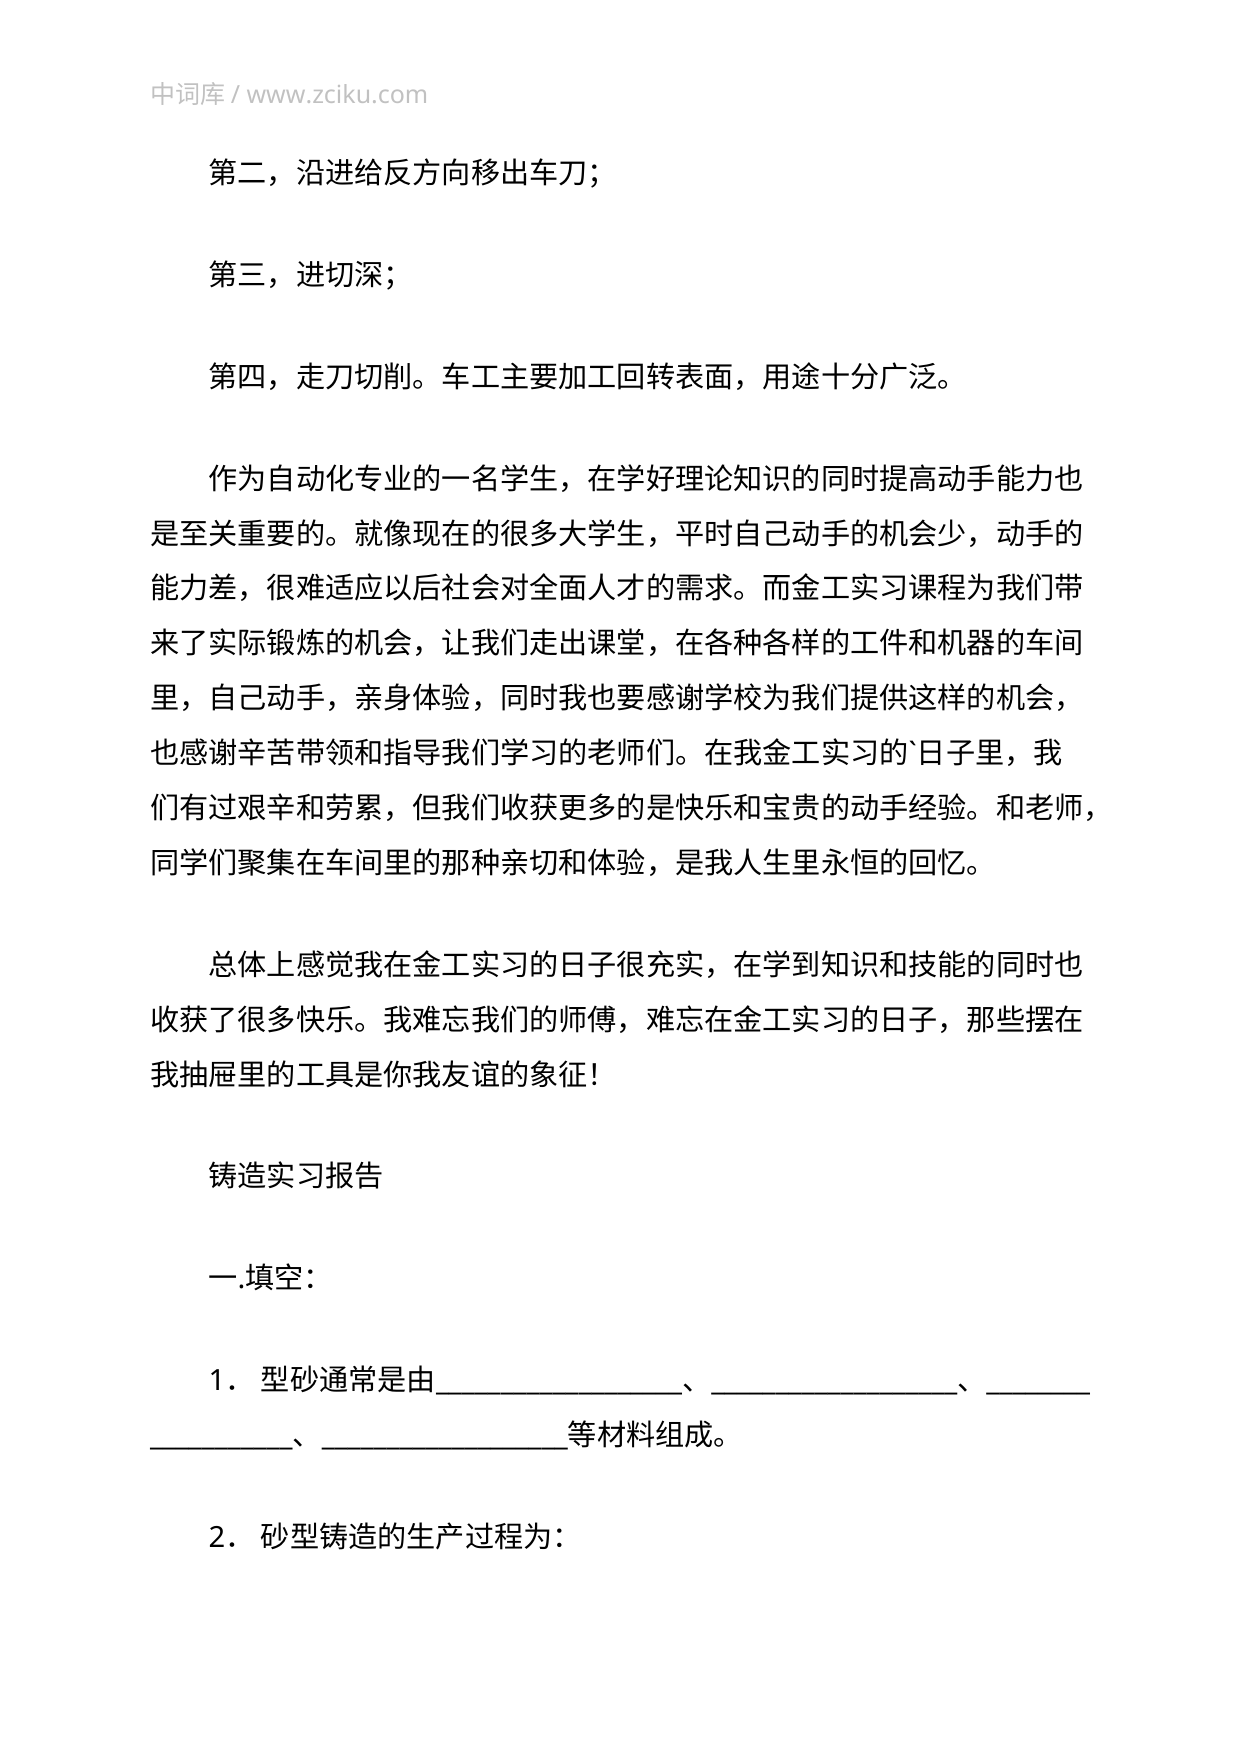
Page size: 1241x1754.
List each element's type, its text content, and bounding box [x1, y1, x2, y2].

text 1． 型砂通常是由___________________、___________________、___________________、___________________等材料组成。 [150, 1357, 1090, 1454]
text 第二，沿进给反方向移出车刀； [150, 150, 1090, 192]
text 总体上感觉我在金工实习的日子很充实，在学到知识和技能的同时也收获了很多快乐。我难忘我们的师傅，难忘在金工实习的日子，那些摆在我抽屉里的工具是你我友谊的象征！ [150, 941, 1090, 1093]
text 第三，进切深； [150, 252, 1090, 294]
text 第四，走刀切削。车工主要加工回转表面，用途十分广泛。 [150, 353, 1090, 396]
text 一.填空： [150, 1255, 1090, 1297]
text 作为自动化专业的一名学生，在学好理论知识的同时提高动手能力也是至关重要的。就像现在的很多大学生，平时自己动手的机会少，动手的能力差，很难适应以后社会对全面人才的需求。而金工实习课程为我们带来了实际锻炼的机会，让我们走出课堂，在各种各样的工件和机器的车间里，自己动手，亲身体验，同时我也要感谢学校为我们提供这样的机会，也感谢辛苦带领和指导我们学习的老师们。在我金工实习的`日子里，我们有过艰辛和劳累，但我们收获更多的是快乐和宝贵的动手经验。和老师，同学们聚集在车间里的那种亲切和体验，是我人生里永恒的回忆。 [150, 455, 1090, 882]
text 铸造实习报告 [150, 1153, 1090, 1195]
text 2． 砂型铸造的生产过程为： [150, 1514, 1090, 1556]
